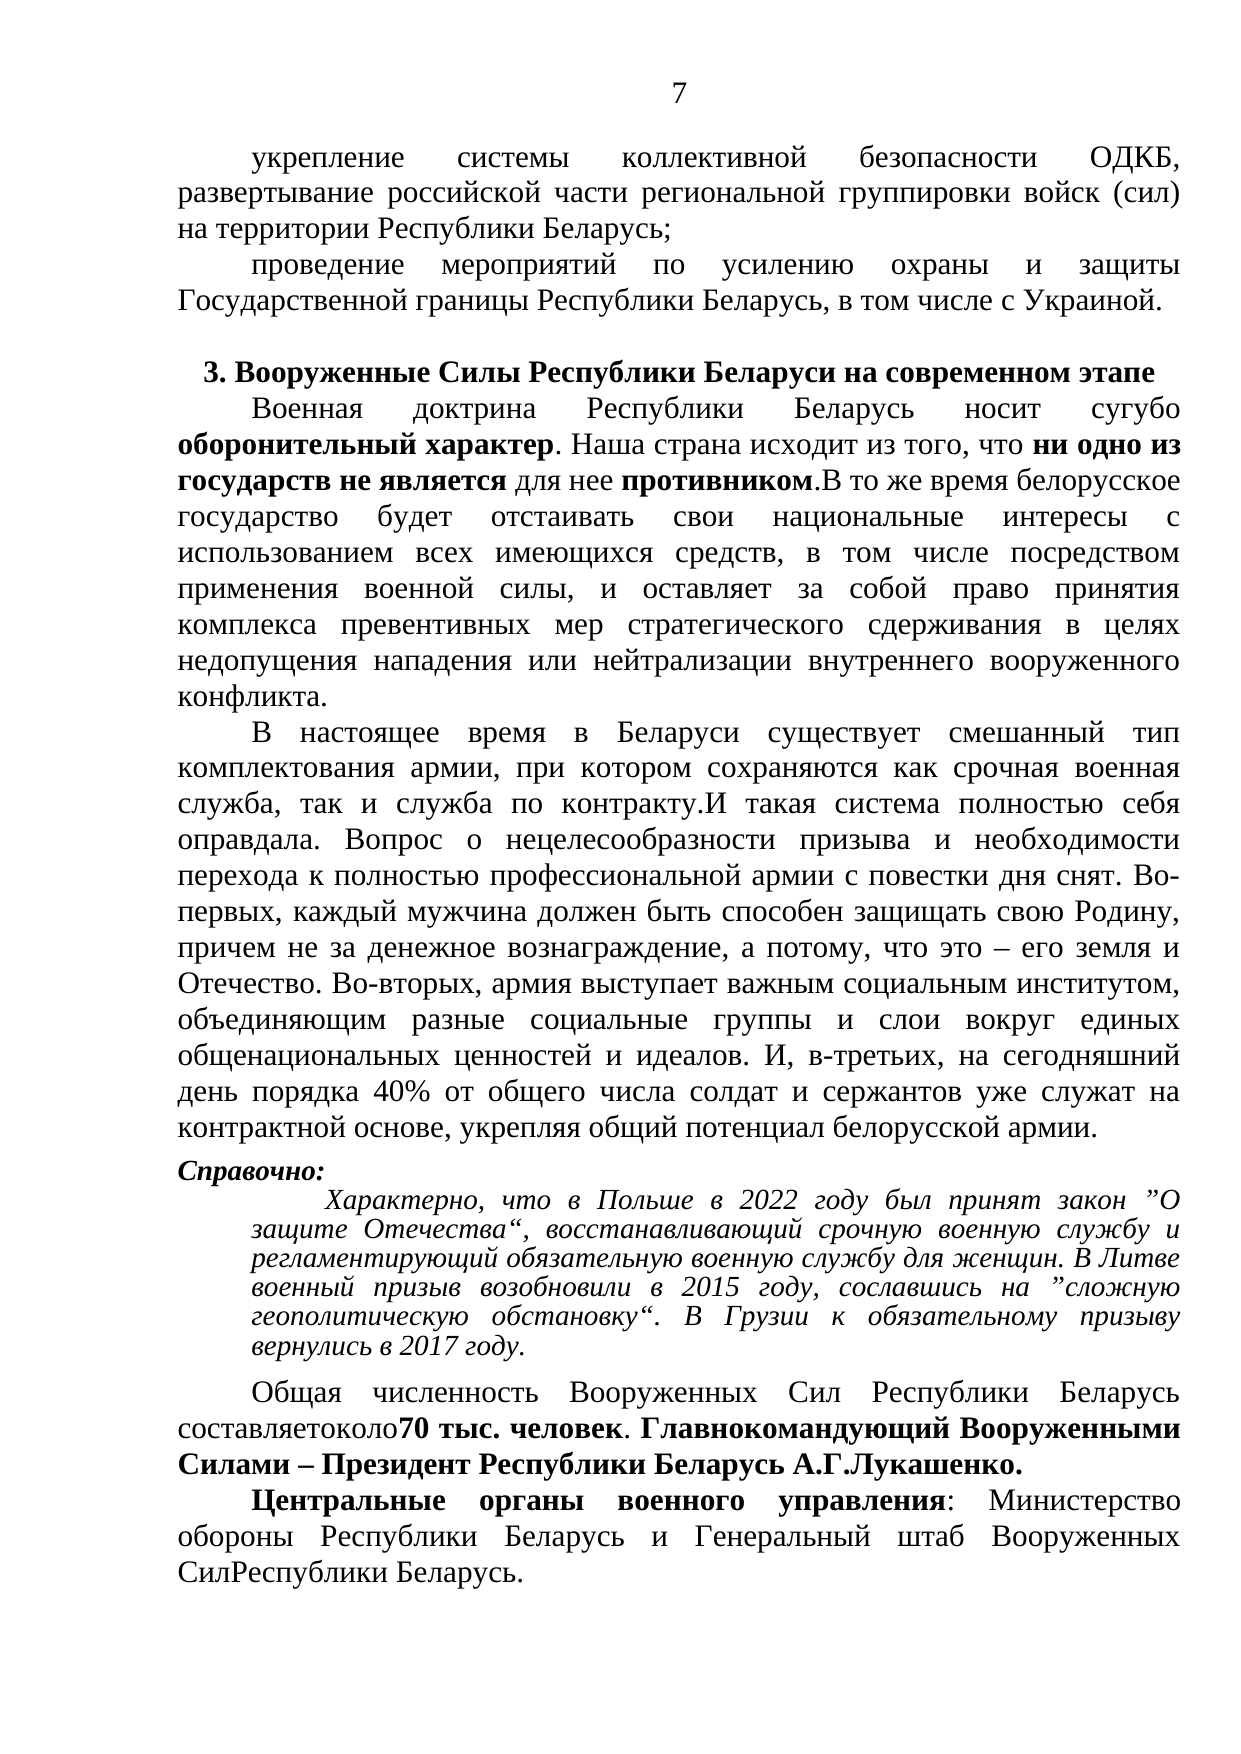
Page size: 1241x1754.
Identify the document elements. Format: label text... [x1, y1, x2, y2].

text Центральные органы военного управления: Министерство обороны Республики Беларусь и Генеральный штаб Вооруженных СилРеспублики Беларусь. [177, 1481, 1181, 1589]
text В настоящее время в Беларуси существует смешанный тип комплектования армии, при котором сохраняются как срочная военная служба, так и служба по контракту.И такая система полностью себя оправдала. Вопрос о нецелесообразности призыва и необходимости перехода к полностью профессиональной армии с повестки дня снят. Во-первых, каждый мужчина должен быть способен защищать свою Родину, причем не за денежное вознаграждение, а потому, что это – его земля и Отечество. Во-вторых, армия выступает важным социальным институтом, объединяющим разные социальные группы и слои вокруг единых общенациональных ценностей и идеалов. И, в-третьих, на сегодняшний день порядка 40% от общего числа солдат и сержантов уже служат на контрактной основе, укрепляя общий потенциал белорусской армии. [177, 713, 1181, 1144]
text Справочно: [177, 1157, 1181, 1186]
text Общая численность Вооруженных Сил Республики Беларусь составляетоколо70 тыс. человек. Главнокомандующий Вооруженными Силами – Президент Республики Беларусь А.Г.Лукашенко. [177, 1373, 1181, 1481]
text 3. Вооруженные Силы Республики Беларуси на современном этапе [177, 353, 1181, 389]
text проведение мероприятий по усилению охраны и защиты Государственной границы Республики Беларусь, в том числе с Украиной. [177, 246, 1181, 317]
text Военная доктрина Республики Беларусь носит сугубо оборонительный характер. Наша страна исходит из того, что ни одно из государств не является для нее противником.В то же время белорусское государство будет отстаивать свои национальные интересы с использованием всех имеющихся средств, в том числе посредством применения военной силы, и оставляет за собой право принятия комплекса превентивных мер стратегического сдерживания в целях недопущения нападения или нейтрализации внутреннего вооруженного конфликта. [177, 389, 1181, 713]
text укрепление системы коллективной безопасности ОДКБ, развертывание российской части региональной группировки войск (сил) на территории Республики Беларусь; [177, 138, 1181, 246]
text Характерно, что в Польше в 2022 году был принят закон ”О защите Отечества“, восстанавливающий срочную военную службу и регламентирующий обязательную военную службу для женщин. В Литве военный призыв возобновили в 2015 году, сославшись на ”сложную геополитическую обстановку“. В Грузии к обязательному призыву вернулись в 2017 году. [251, 1186, 1181, 1361]
